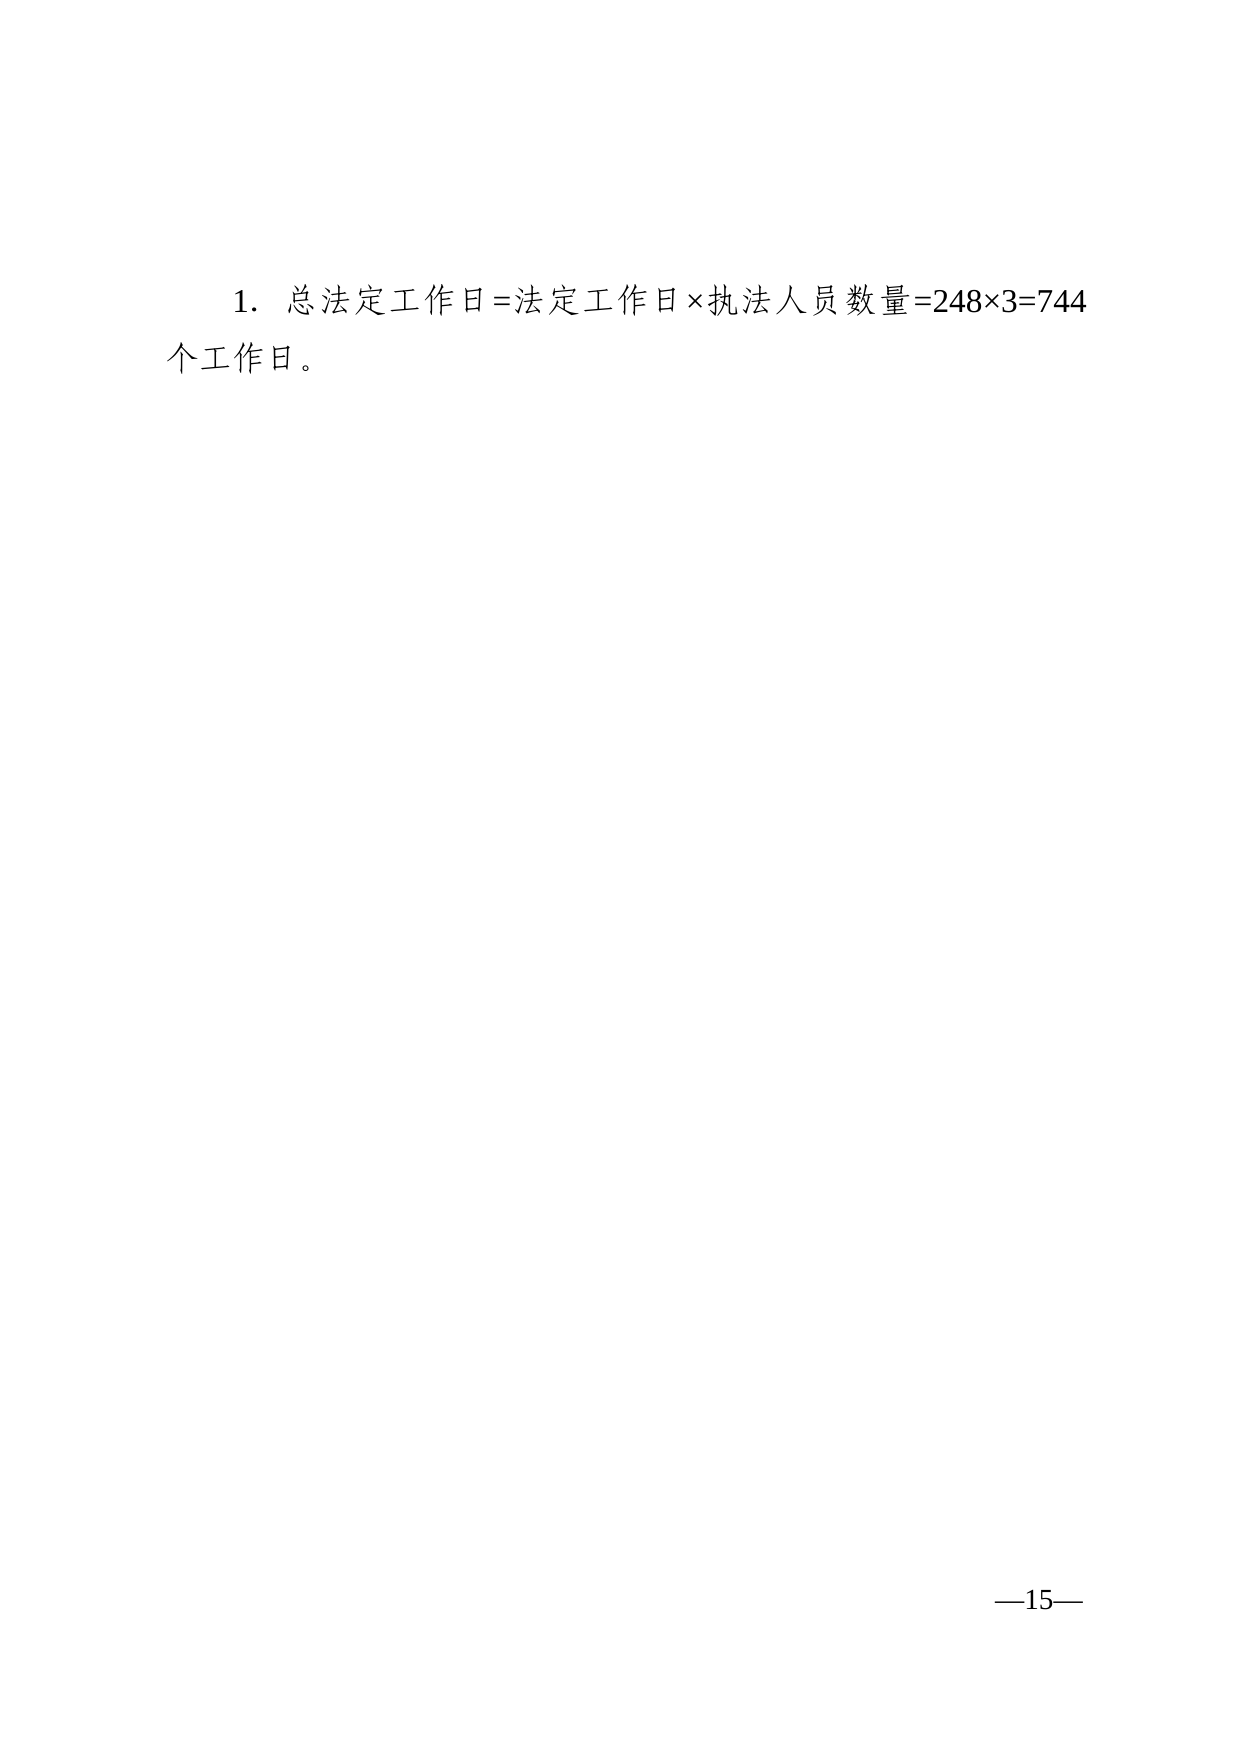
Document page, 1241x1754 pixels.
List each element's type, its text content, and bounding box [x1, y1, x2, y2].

text 1．总法定工作日=法定工作日×执法人员数量=248×3=744个工作日。 [165, 265, 1087, 382]
